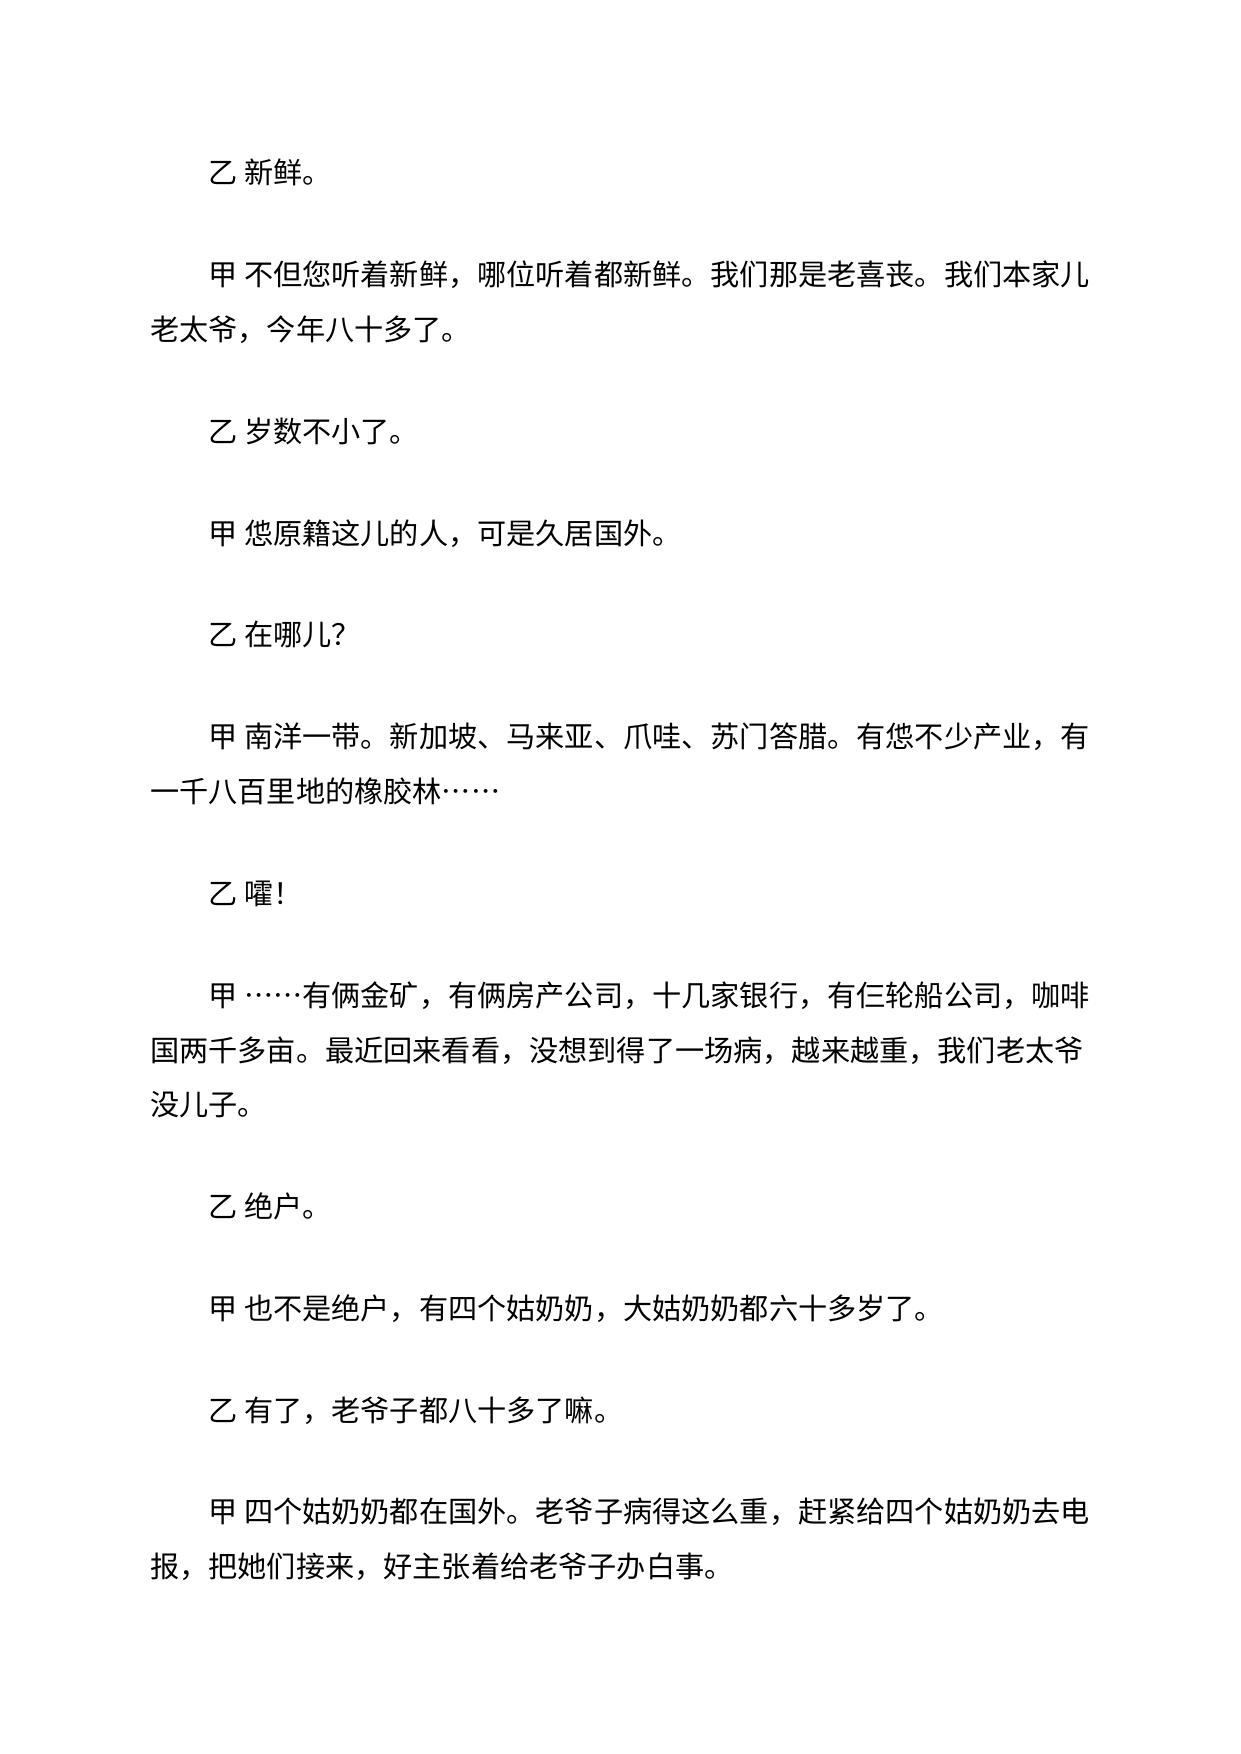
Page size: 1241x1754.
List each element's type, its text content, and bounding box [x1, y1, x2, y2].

text 甲 怹原籍这儿的人，可是久居国外。 [150, 510, 1090, 552]
text 甲 也不是绝户，有四个姑奶奶，大姑奶奶都六十多岁了。 [150, 1286, 1090, 1328]
text 甲 ……有俩金矿，有俩房产公司，十几家银行，有仨轮船公司，咖啡国两千多亩。最近回来看看，没想到得了一场病，越来越重，我们老太爷没儿子。 [150, 972, 1090, 1124]
text 甲 南洋一带。新加坡、马来亚、爪哇、苏门答腊。有怹不少产业，有一千八百里地的橡胶林…… [150, 714, 1090, 811]
text 乙 绝户。 [150, 1184, 1090, 1226]
text 甲 不但您听着新鲜，哪位听着都新鲜。我们那是老喜丧。我们本家儿老太爷，今年八十多了。 [150, 252, 1090, 349]
text 乙 在哪儿？ [150, 612, 1090, 654]
text 乙 岁数不小了。 [150, 408, 1090, 451]
text 乙 有了，老爷子都八十多了嘛。 [150, 1387, 1090, 1429]
text 乙 新鲜。 [150, 150, 1090, 192]
text 乙 嚯！ [150, 870, 1090, 913]
text 甲 四个姑奶奶都在国外。老爷子病得这么重，赶紧给四个姑奶奶去电报，把她们接来，好主张着给老爷子办白事。 [150, 1489, 1090, 1586]
